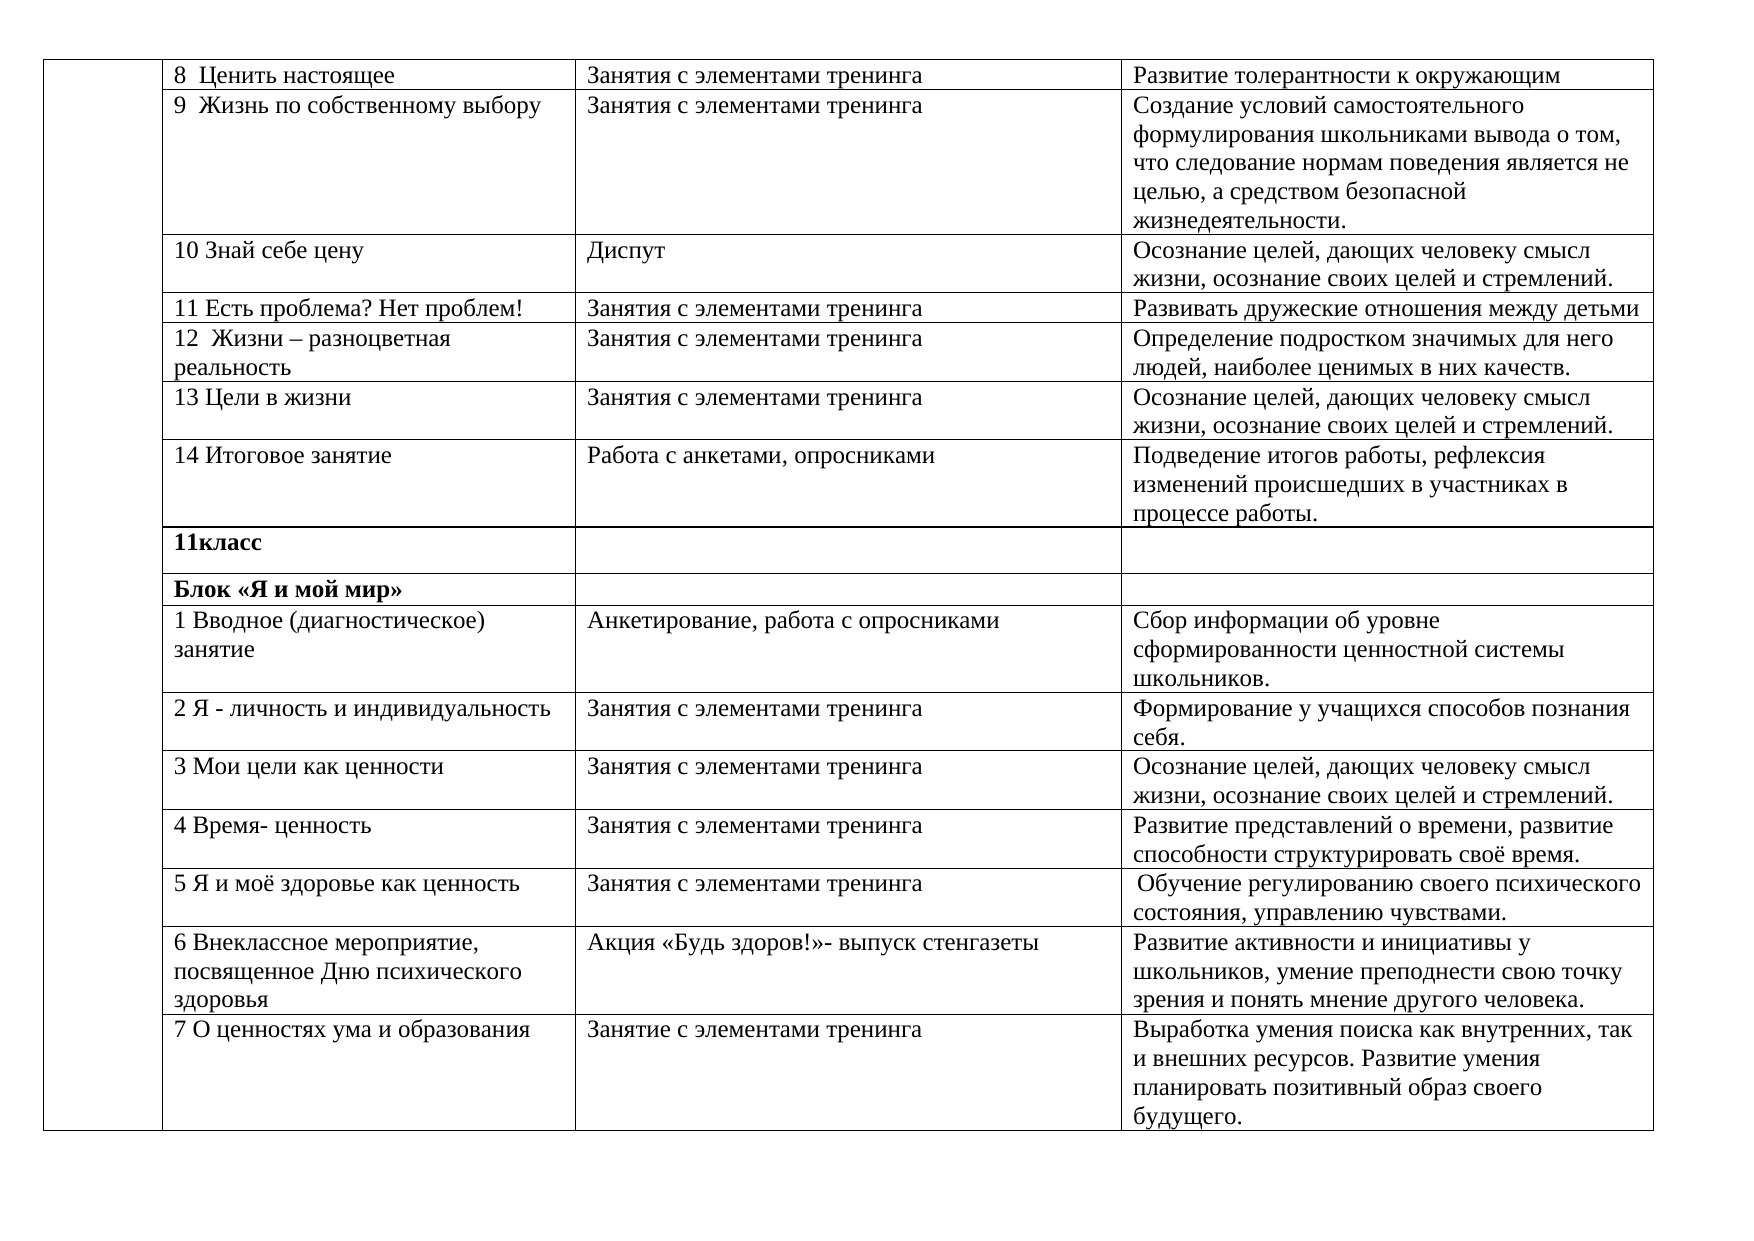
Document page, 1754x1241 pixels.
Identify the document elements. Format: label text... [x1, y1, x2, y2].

table_cell Осознание целей, дающих человеку смысл жизни, осознание своих целей и стремлений. [1122, 382, 1653, 439]
table_cell Блок «Я и мой мир» [163, 574, 575, 604]
table_cell Развитие толерантности к окружающим [1122, 60, 1653, 89]
table_cell 11 Есть проблема? Нет проблем! [163, 293, 575, 322]
table_cell Занятия с элементами тренинга [576, 869, 1121, 926]
table_cell [1122, 574, 1653, 604]
table_cell Занятия с элементами тренинга [576, 382, 1121, 439]
table_cell 9 Жизнь по собственному выбору [163, 90, 575, 234]
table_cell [576, 60, 1121, 89]
table_cell [1122, 528, 1653, 573]
table_cell 8 Ценить настоящее [163, 60, 575, 89]
table_cell Занятия с элементами тренинга [576, 323, 1121, 381]
table_cell Работа с анкетами, опросниками [576, 440, 1121, 526]
table_cell 7 О ценностях ума и образования [163, 1015, 575, 1129]
table_cell Диспут [576, 235, 1121, 292]
table_cell Занятия с элементами тренинга [576, 810, 1121, 867]
table_cell Занятия с элементами тренинга [576, 693, 1121, 750]
table_cell 13 Цели в жизни [163, 382, 575, 439]
table_cell Сбор информации об уровне сформированности ценностной системы школьников. [1122, 606, 1653, 692]
table_cell Развитие представлений о времени, развитие способности структурировать своё время. [1122, 810, 1653, 867]
table_cell [576, 528, 1121, 573]
table_cell 1 Вводное (диагностическое) занятие [163, 606, 575, 692]
table_cell Выработка умения поиска как внутренних, так и внешних ресурсов. Развитие умения планировать позитивный образ своего будущего. [1122, 1015, 1653, 1129]
table_cell Развивать дружеские отношения между детьми [1122, 293, 1653, 322]
table_cell Занятия с элементами тренинга [576, 293, 1121, 322]
table_cell Занятия с элементами тренинга [576, 751, 1121, 809]
table_cell 12 Жизни – разноцветная реальность [163, 323, 575, 381]
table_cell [576, 1015, 1121, 1129]
table_cell Анкетирование, работа с опросниками [576, 606, 1121, 692]
table_cell Акция «Будь здоров!»- выпуск стенгазеты [576, 927, 1121, 1013]
table_cell Создание условий самостоятельного формулирования школьниками вывода о том, что следование нормам поведения является не целью, а средством безопасной жизнедеятельности. [1122, 90, 1653, 234]
table_cell 5 Я и моё здоровье как ценность [163, 869, 575, 926]
table_cell 2 Я - личность и индивидуальность [163, 693, 575, 750]
table_cell Обучение регулированию своего психического состояния, управлению чувствами. [1122, 869, 1653, 926]
table_cell 10 Знай себе цену [163, 235, 575, 292]
table_cell 6 Внеклассное мероприятие, посвященное Дню психического здоровья [163, 927, 575, 1013]
table_cell [576, 574, 1121, 604]
table_cell Формирование у учащихся способов познания себя. [1122, 693, 1653, 750]
table_cell 14 Итоговое занятие [163, 440, 575, 526]
table_cell 11класс [163, 528, 575, 573]
table_cell Осознание целей, дающих человеку смысл жизни, осознание своих целей и стремлений. [1122, 235, 1653, 292]
table_cell Осознание целей, дающих человеку смысл жизни, осознание своих целей и стремлений. [1122, 751, 1653, 809]
table_cell Определение подростком значимых для него людей, наиболее ценимых в них качеств. [1122, 323, 1653, 381]
table_cell Развитие активности и инициативы у школьников, умение преподнести свою точку зрения и понять мнение другого человека. [1122, 927, 1653, 1013]
table_cell 3 Мои цели как ценности [163, 751, 575, 809]
table_cell 4 Время- ценность [163, 810, 575, 867]
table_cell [576, 90, 1121, 234]
table_cell Подведение итогов работы, рефлексия изменений происшедших в участниках в процессе работы. [1122, 440, 1653, 526]
